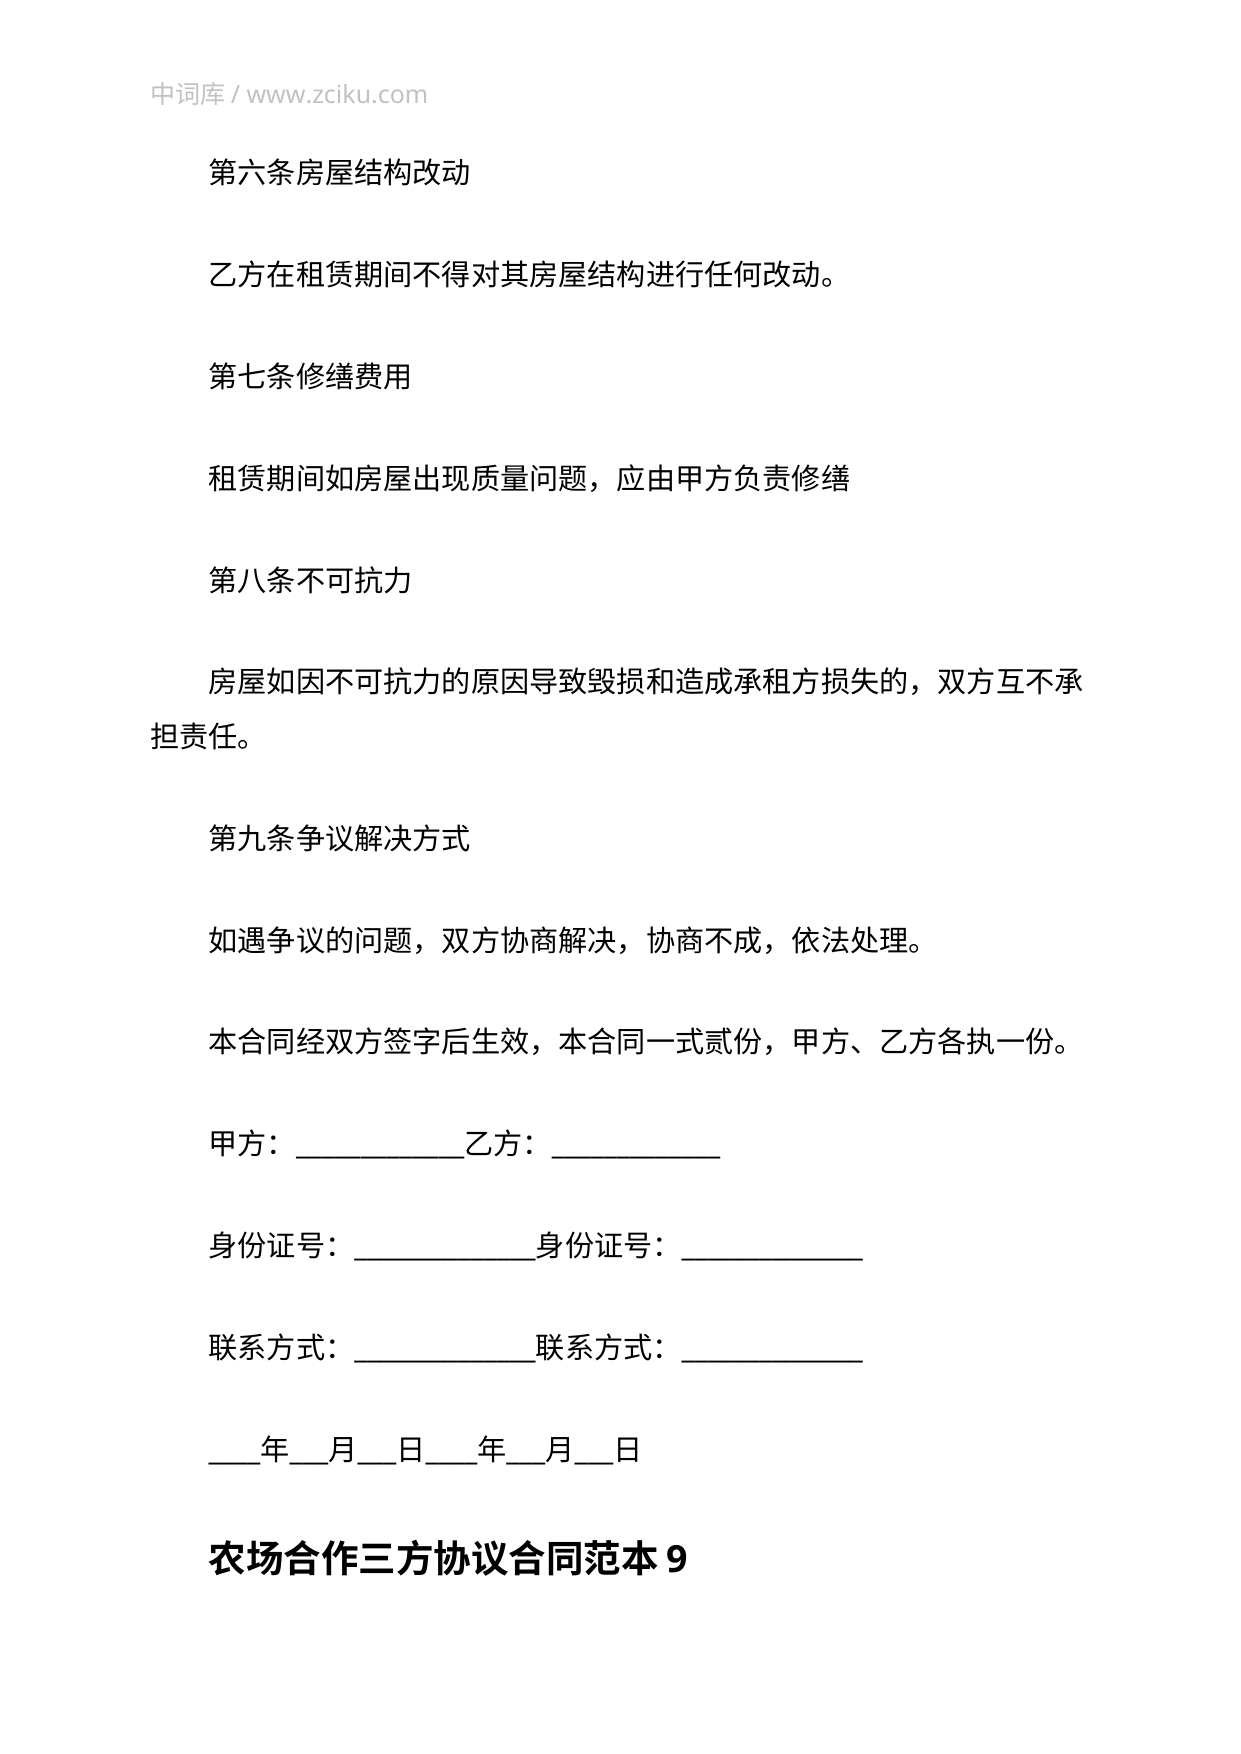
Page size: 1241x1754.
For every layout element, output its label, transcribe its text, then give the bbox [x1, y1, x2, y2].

text 农场合作三方协议合同范本9 [150, 1529, 1090, 1583]
text 第六条房屋结构改动 [150, 150, 1090, 192]
text 乙方在租赁期间不得对其房屋结构进行任何改动。 [150, 252, 1090, 294]
text 第八条不可抗力 [150, 557, 1090, 599]
text 第九条争议解决方式 [150, 816, 1090, 858]
text 第七条修缮费用 [150, 353, 1090, 396]
text 本合同经双方签字后生效，本合同一式贰份，甲方、乙方各执一份。 [150, 1019, 1090, 1061]
text 身份证号：______________身份证号：______________ [150, 1223, 1090, 1265]
text 甲方：_____________乙方：_____________ [150, 1121, 1090, 1163]
text 如遇争议的问题，双方协商解决，协商不成，依法处理。 [150, 917, 1090, 959]
text 联系方式：______________联系方式：______________ [150, 1325, 1090, 1367]
text 租赁期间如房屋出现质量问题，应由甲方负责修缮 [150, 455, 1090, 498]
text ____年___月___日____年___月___日 [150, 1427, 1090, 1469]
text 房屋如因不可抗力的原因导致毁损和造成承租方损失的，双方互不承担责任。 [150, 659, 1090, 756]
